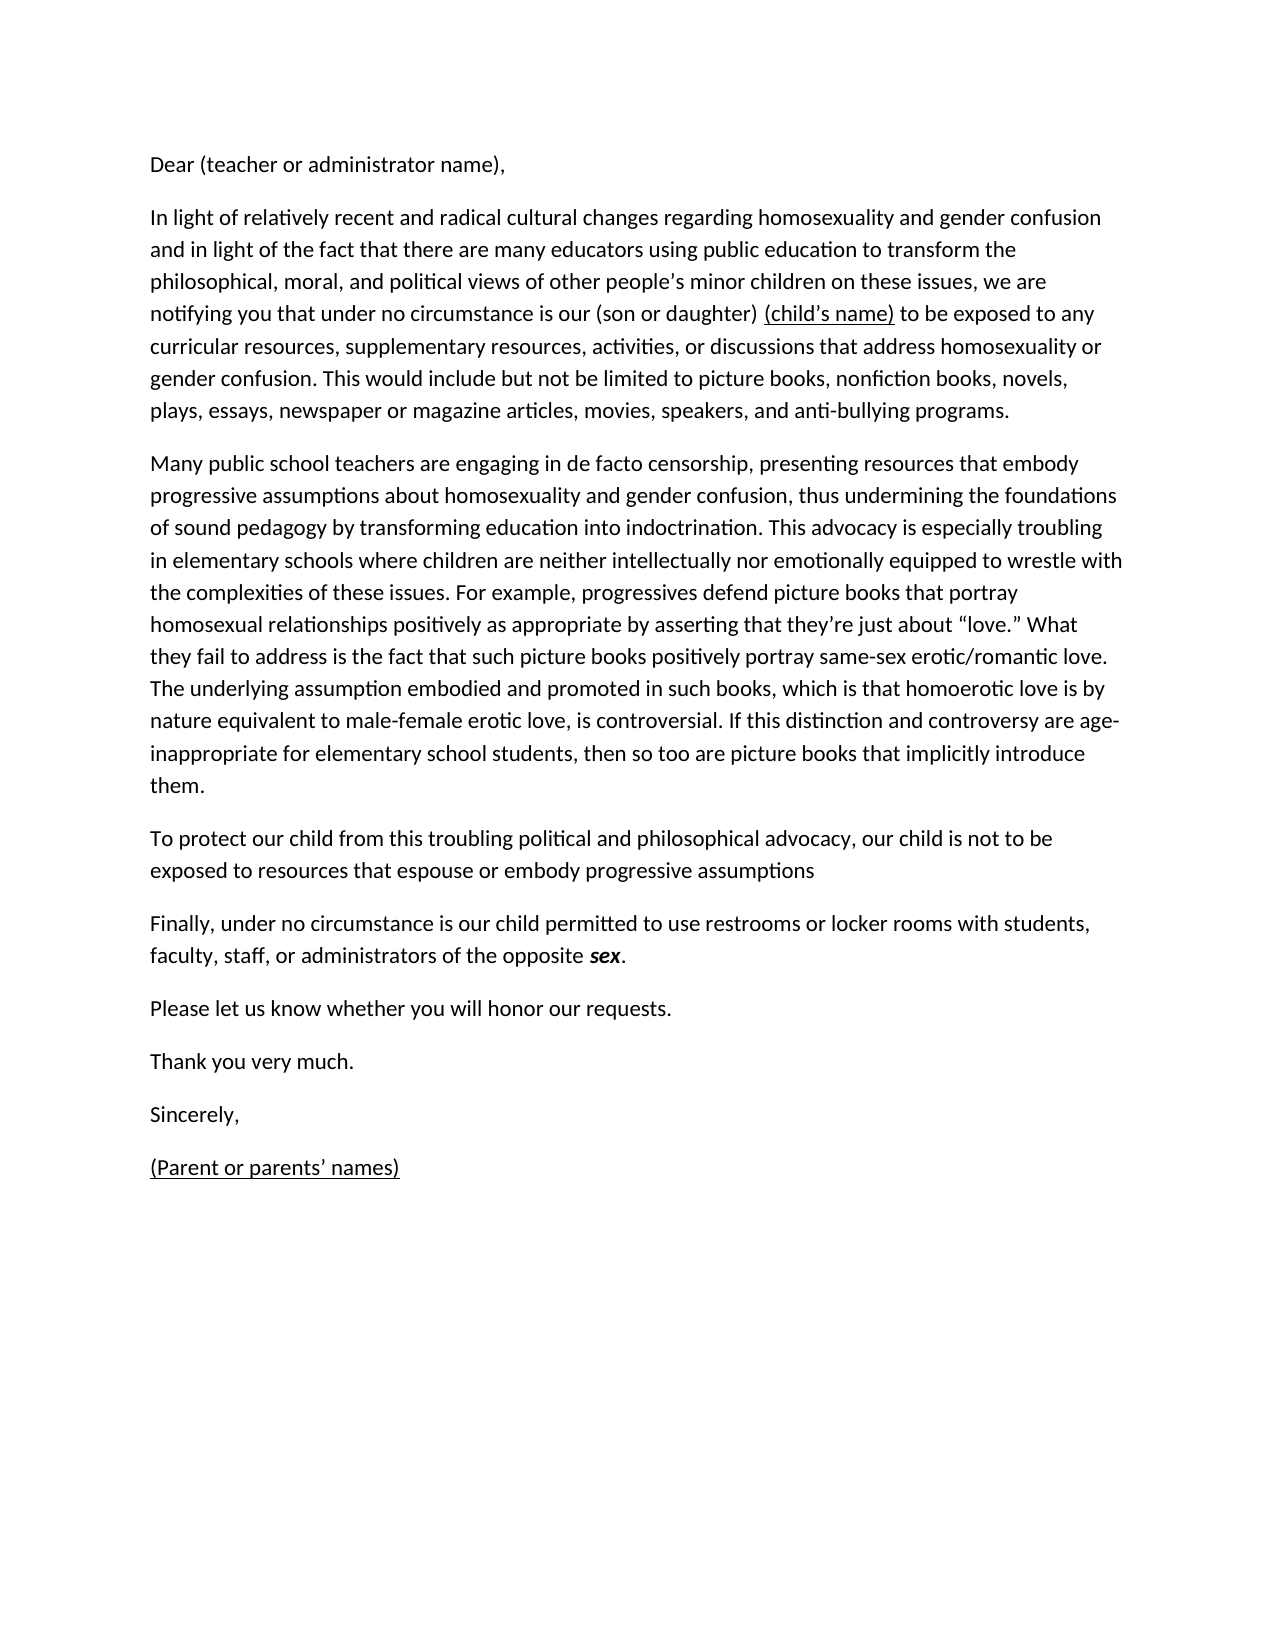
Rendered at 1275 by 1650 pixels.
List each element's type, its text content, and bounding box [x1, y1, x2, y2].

text Dear (teacher or administrator name), [150, 150, 1125, 178]
text Thank you very much. [150, 1047, 1125, 1076]
text Sincerely, [150, 1101, 1125, 1128]
text To protect our child from this troubling political and philosophical advocacy, our child is not to be exposed to resources that espouse or embody progressive assumptions [150, 824, 1125, 884]
text (Parent or parents’ names) [150, 1153, 1125, 1182]
text Many public school teachers are engaging in de facto censorship, presenting resources that embody progressive assumptions about homosexuality and gender confusion, thus undermining the foundations of sound pedagogy by transforming education into indoctrination. This advocacy is especially troubling in elementary schools where children are neither intellectually nor emotionally equipped to wrestle with the complexities of these issues. For example, progressives defend picture books that portray homosexual relationships positively as appropriate by asserting that they’re just about “love.” What they fail to address is the fact that such picture books positively portray same-sex erotic/romantic love. The underlying assumption embodied and promoted in such books, which is that homoerotic love is by nature equivalent to male-female erotic love, is controversial. If this distinction and controversy are age-inappropriate for elementary school students, then so too are picture books that implicitly introduce them. [150, 449, 1125, 799]
text In light of relatively recent and radical cultural changes regarding homosexuality and gender confusion and in light of the fact that there are many educators using public education to transform the philosophical, moral, and political views of other people’s minor children on these issues, we are notifying you that under no circumstance is our (son or daughter) (child’s name) to be exposed to any curricular resources, supplementary resources, activities, or discussions that address homosexuality or gender confusion. This would include but not be limited to picture books, nonfiction books, novels, plays, essays, newspaper or magazine articles, movies, speakers, and anti-bullying programs. [150, 203, 1125, 424]
text Finally, under no circumstance is our child permitted to use restrooms or locker rooms with students, faculty, staff, or administrators of the opposite sex. [150, 909, 1125, 969]
text Please let us know whether you will honor our requests. [150, 994, 1125, 1022]
